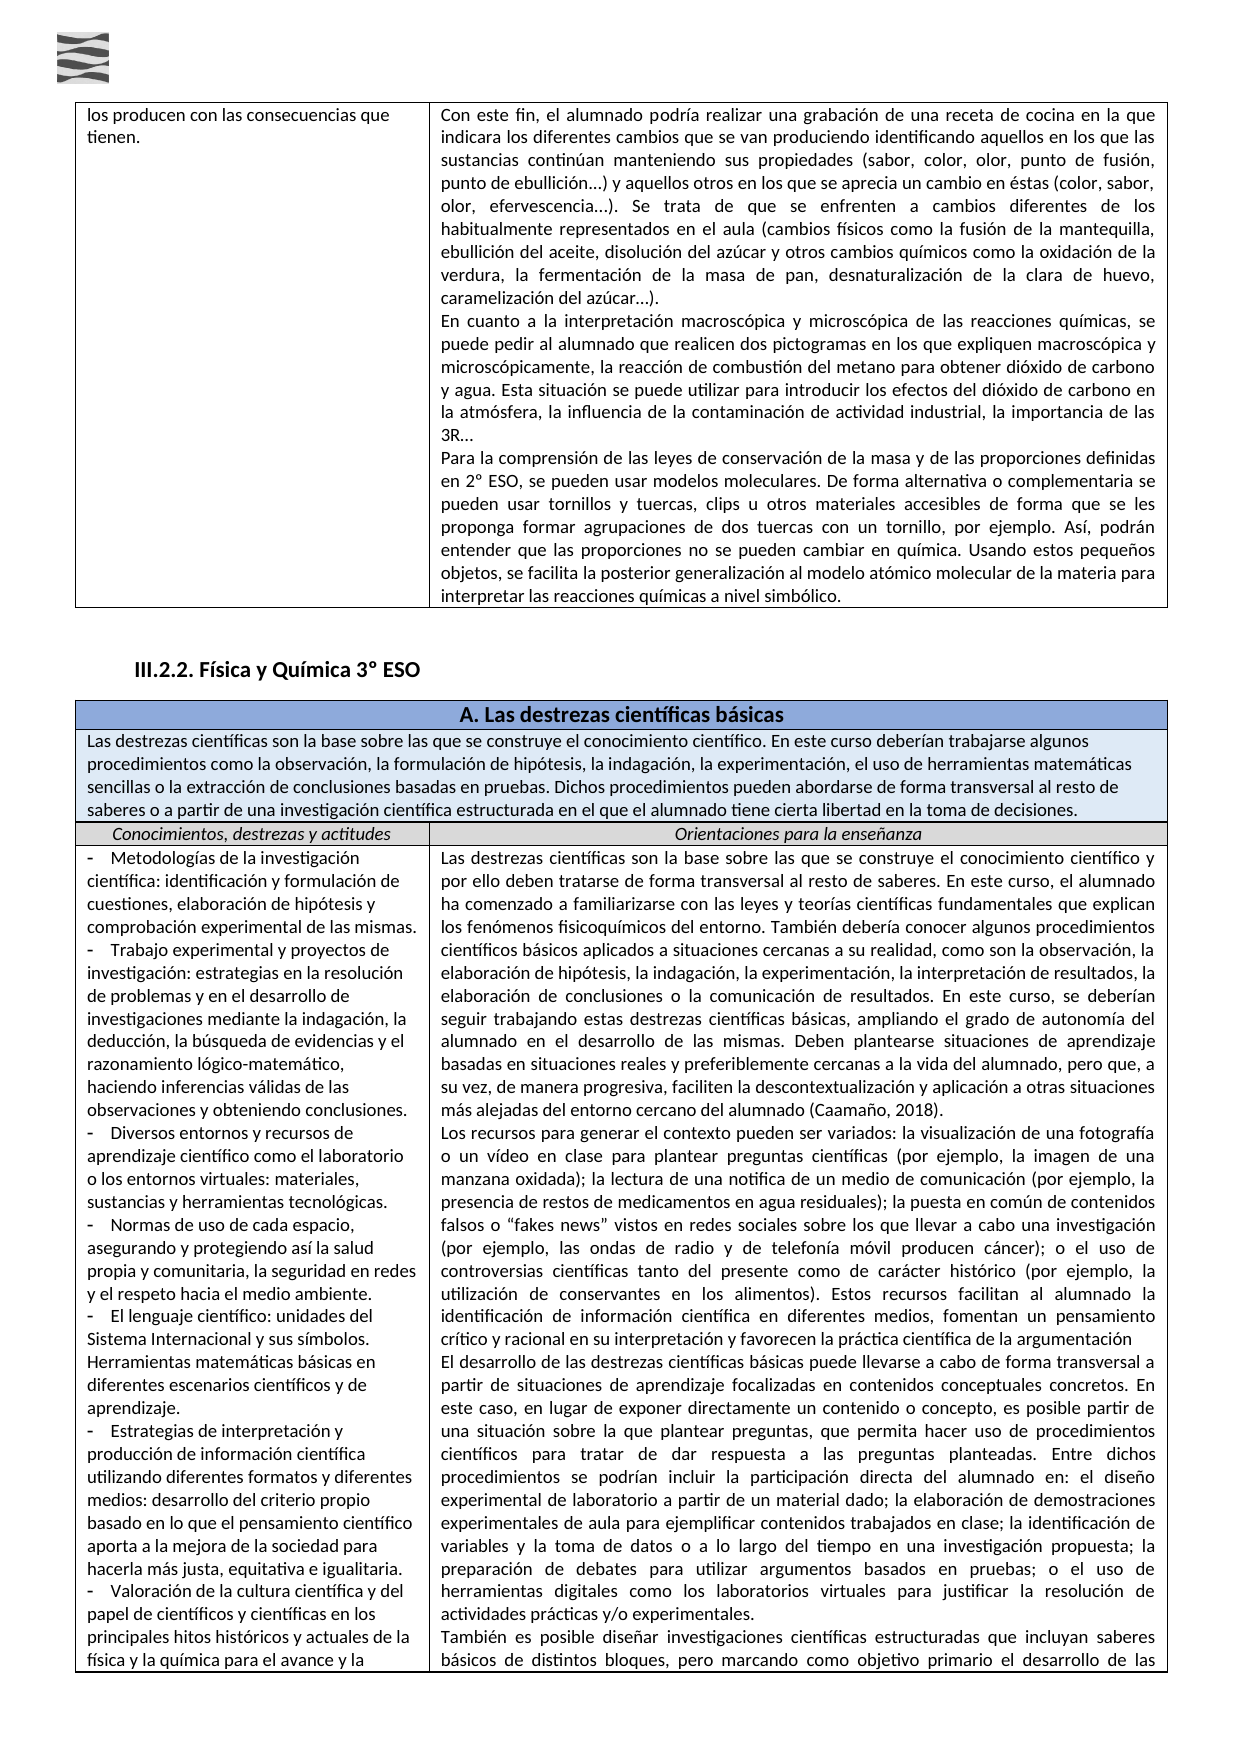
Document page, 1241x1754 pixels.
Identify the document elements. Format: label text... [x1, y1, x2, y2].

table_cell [430, 103, 1167, 607]
table_cell Orientaciones para la enseñanza [430, 823, 1167, 845]
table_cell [430, 846, 1167, 1671]
subtitle III.2.2. 3º ESO [134, 655, 1165, 683]
table_cell Las destrezas científicas son la base sobre las que se construye el conocimiento científico. En este curso deberían trabajarse algunos procedimientos como la observación, la formulación de hipótesis, la indagación, la experimentación, el uso de herramientas matemáticas sencillas o la extracción de conclusiones basadas en pruebas. Dichos procedimientos pueden abordarse de forma transversal al resto de saberes o a partir de una investigación científica estructurada en el que el alumnado tiene cierta libertad en la toma de decisiones. [76, 730, 1167, 821]
table_cell [76, 846, 429, 1671]
table_cell Conocimientos, destrezas y actitudes [76, 823, 429, 845]
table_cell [76, 103, 429, 607]
table_header A. Las destrezas científicas básicas [76, 701, 1167, 729]
